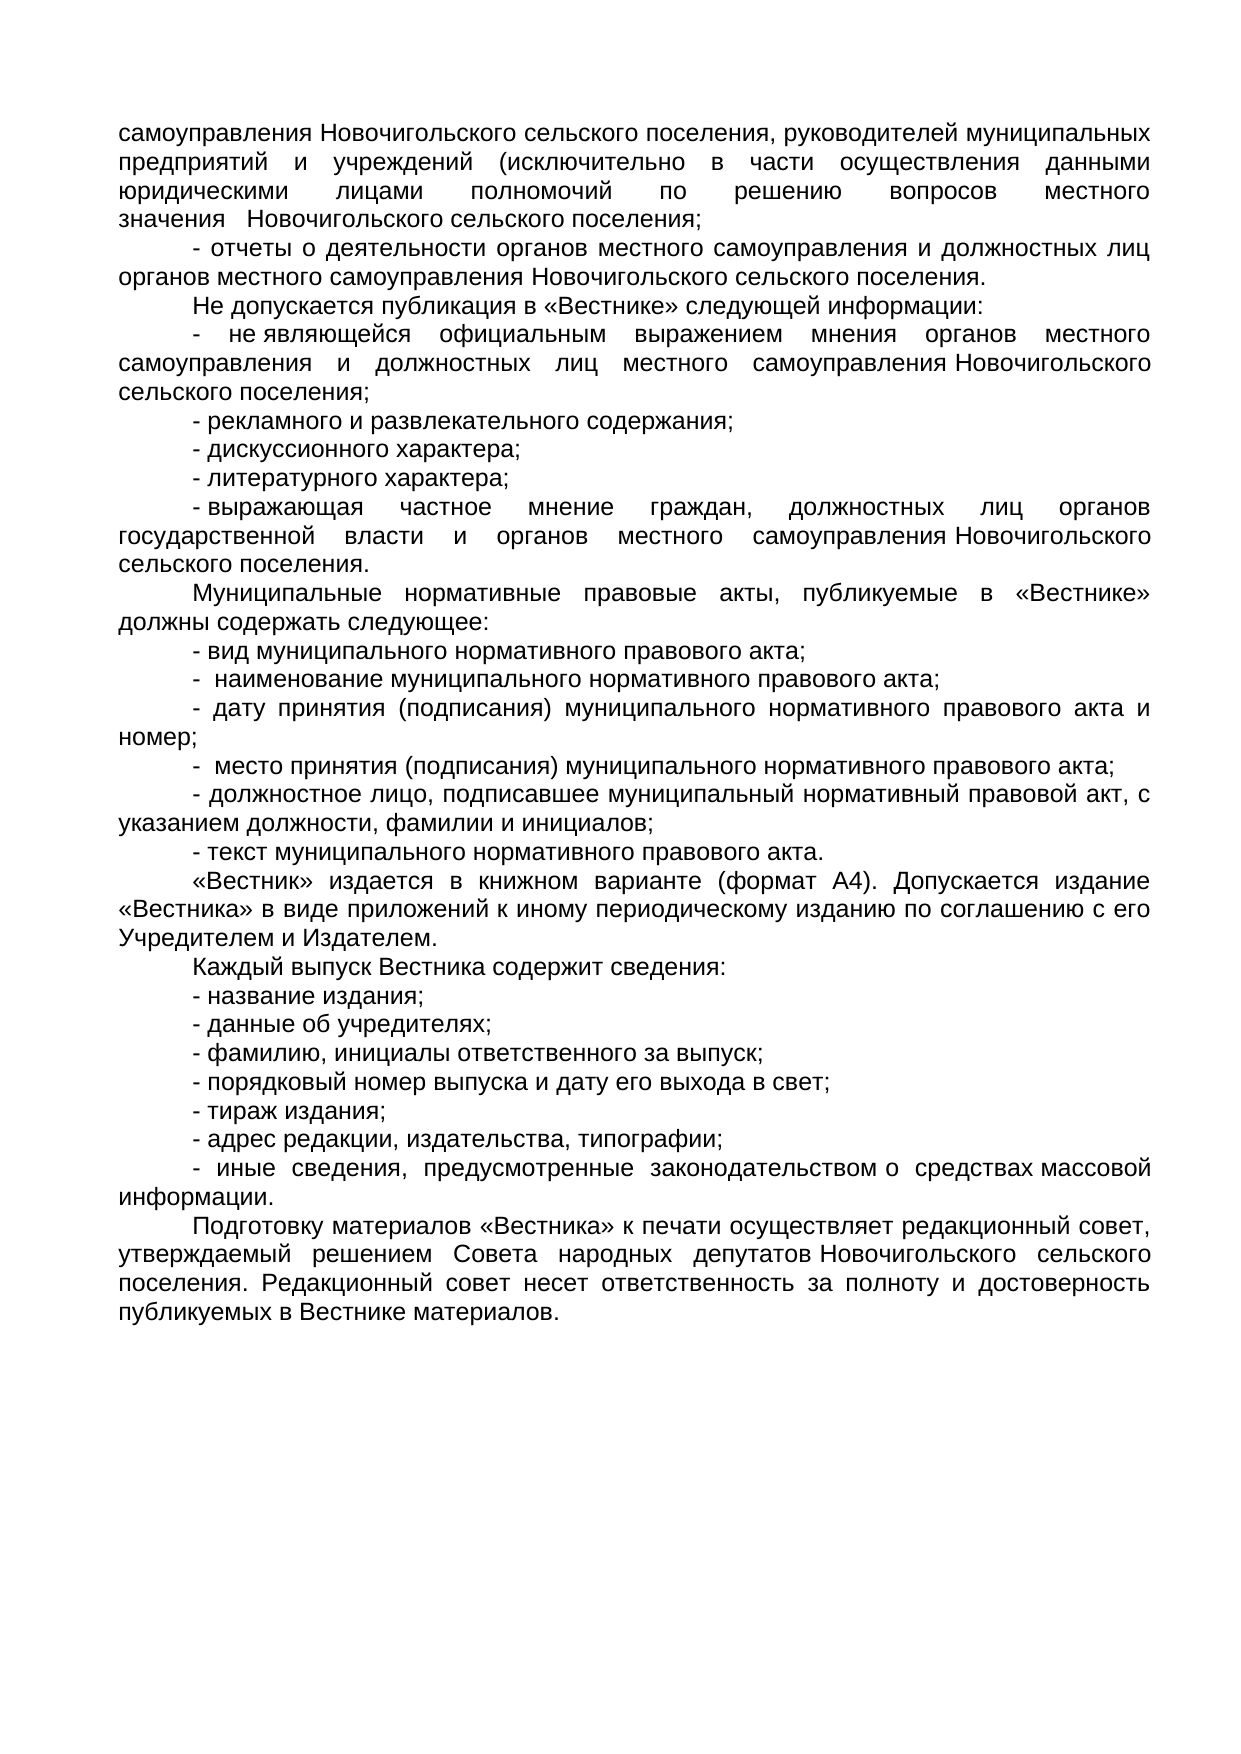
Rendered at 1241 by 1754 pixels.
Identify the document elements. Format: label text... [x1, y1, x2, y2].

text Подготовку материалов «Вестника» к печати осуществляет редакционный совет, утверждаемый решением Совета народных депутатов Новочигольского сельского поселения. Редакционный совет несет ответственность за полноту и достоверность публикуемых в Вестнике материалов. [118, 1211, 1152, 1326]
text «Вестник» издается в книжном варианте (формат А4). Допускается издание «Вестника» в виде приложений к иному периодическому изданию по соглашению с его Учредителем и Издателем. [118, 866, 1152, 952]
text - должностное лицо, подписавшее муниципальный нормативный правовой акт, с указанием должности, фамилии и инициалов; [118, 779, 1152, 837]
text - не являющейся официальным выражением мнения органов местного самоуправления и должностных лиц местного самоуправления Новочигольского сельского поселения; [118, 319, 1152, 406]
text - фамилию, инициалы ответственного за выпуск; [118, 1038, 1152, 1067]
text - данные об учредителях; [118, 1009, 1152, 1038]
text Каждый выпуск Вестника содержит сведения: [118, 952, 1152, 981]
text - наименование муниципального нормативного правового акта; [118, 664, 1152, 693]
text Муниципальные нормативные правовые акты, публикуемые в «Вестнике» должны содержать следующее: [118, 578, 1152, 636]
text - тираж издания; [118, 1096, 1152, 1124]
text - название издания; [118, 981, 1152, 1009]
text - дату принятия (подписания) муниципального нормативного правового акта и номер; [118, 693, 1152, 751]
text - вид муниципального нормативного правового акта; [118, 636, 1152, 664]
text - иные сведения, предусмотренные законодательством о средствах массовой информации. [118, 1153, 1152, 1211]
text Не допускается публикация в «Вестнике» следующей информации: [118, 291, 1152, 319]
text - порядковый номер выпуска и дату его выхода в свет; [118, 1067, 1152, 1096]
text - текст муниципального нормативного правового акта. [118, 837, 1152, 866]
text - адрес редакции, издательства, типографии; [118, 1124, 1152, 1153]
text - дискуссионного характера; [118, 434, 1152, 463]
text - рекламного и развлекательного содержания; [118, 406, 1152, 434]
text - выражающая частное мнение граждан, должностных лиц органов государственной власти и органов местного самоуправления Новочигольского сельского поселения. [118, 492, 1152, 578]
text - место принятия (подписания) муниципального нормативного правового акта; [118, 751, 1152, 779]
text - отчеты о деятельности органов местного самоуправления и должностных лиц органов местного самоуправления Новочигольского сельского поселения. [118, 233, 1152, 291]
text - литературного характера; [118, 463, 1152, 492]
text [118, 118, 1152, 233]
